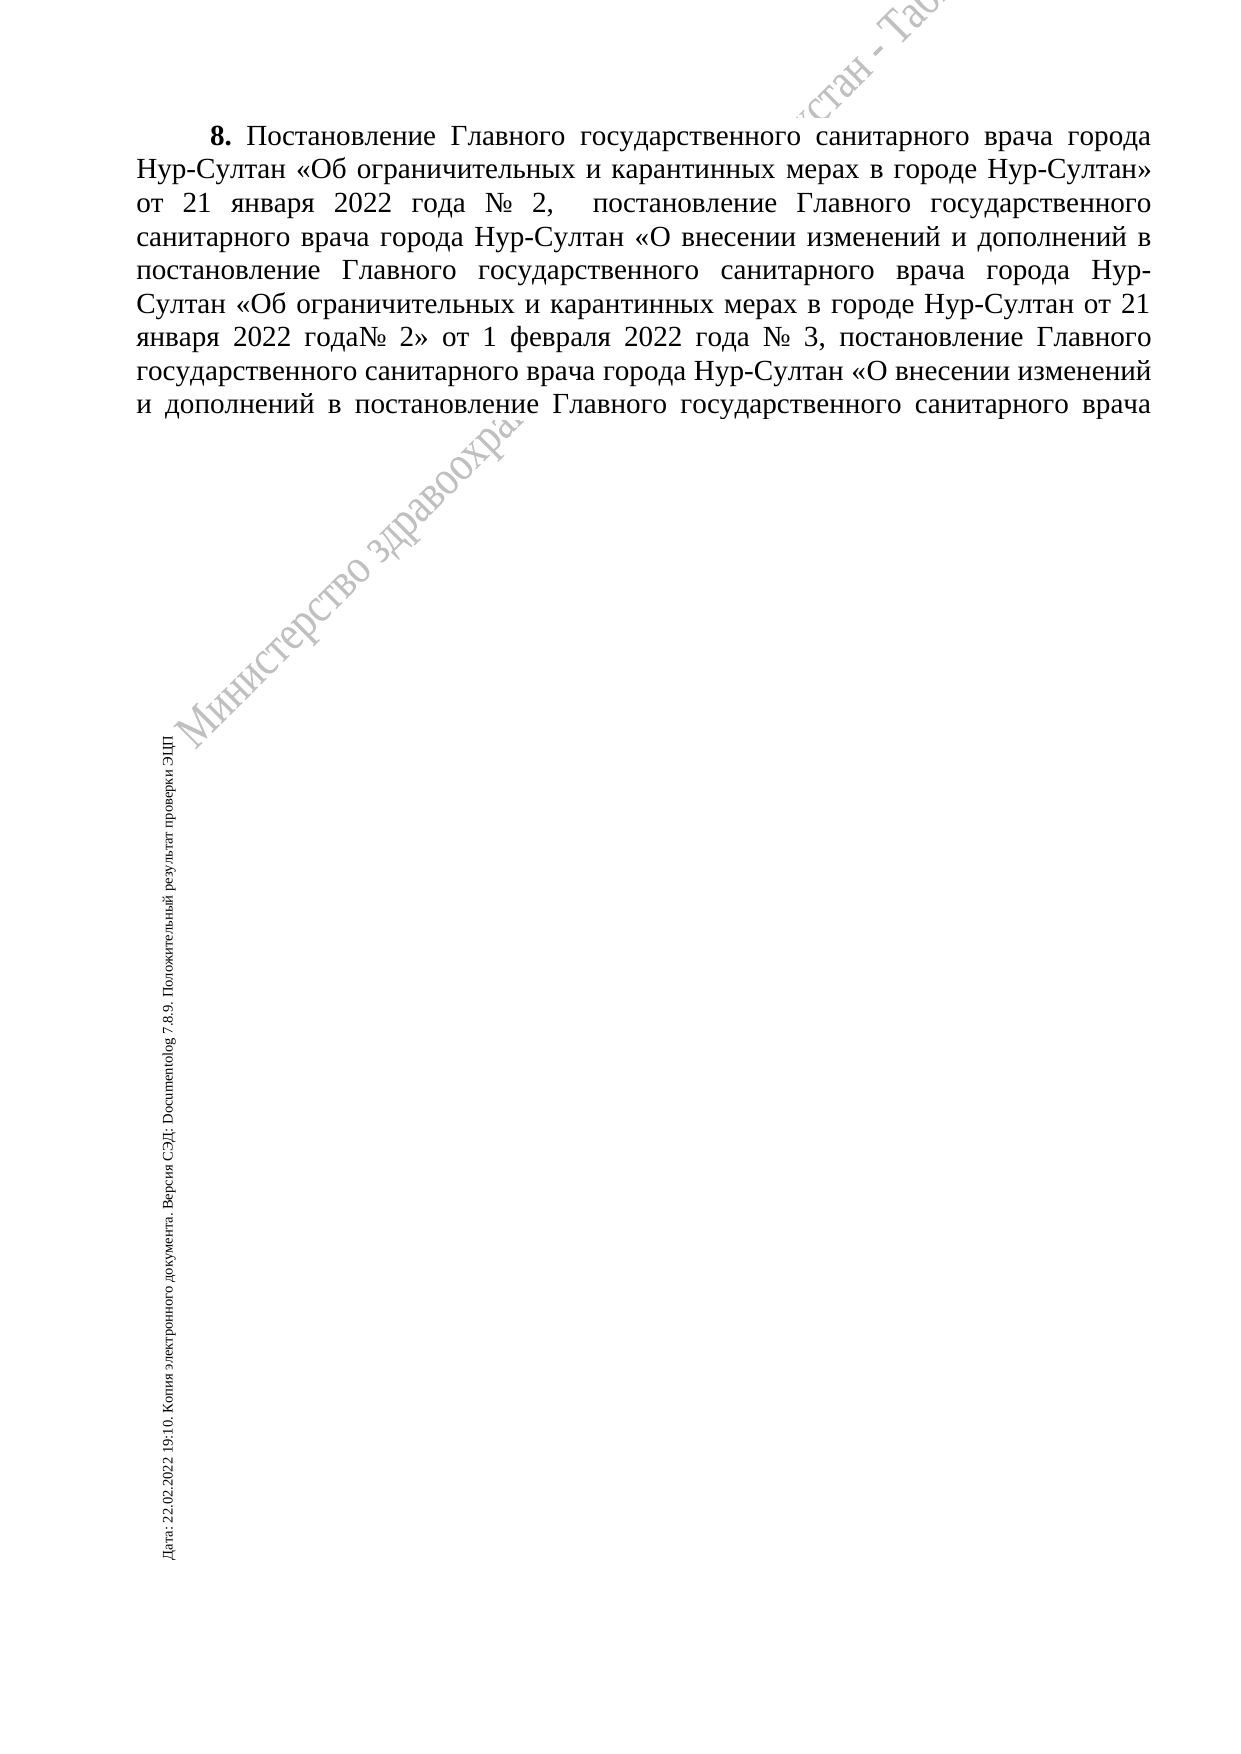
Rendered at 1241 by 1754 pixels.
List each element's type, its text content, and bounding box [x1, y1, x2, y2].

text 8. Постановление Главного государственного санитарного врача города Нур-Султан «Об ограничительных и карантинных мерах в городе Нур-Султан» от 21 января 2022 года № 2, постановление Главного государственного санитарного врача города Нур-Султан «О внесении изменений и дополнений в постановление Главного государственного санитарного врача города Нур-Султан «Об ограничительных и карантинных мерах в городе Нур-Султан от 21 января 2022 года№ 2» от 1 февраля 2022 года № 3, постановление Главного государственного санитарного врача города Нур-Султан «О внесении изменений и дополнений в постановление Главного государственного санитарного врача города Нур-Султан «Об ограничительных и карантинных мерах в городе Нур-Султан от 21 января 2022 года № 2» от 14 февраля 2022 года № 4 считать утратившими силу. [136, 118, 1152, 419]
